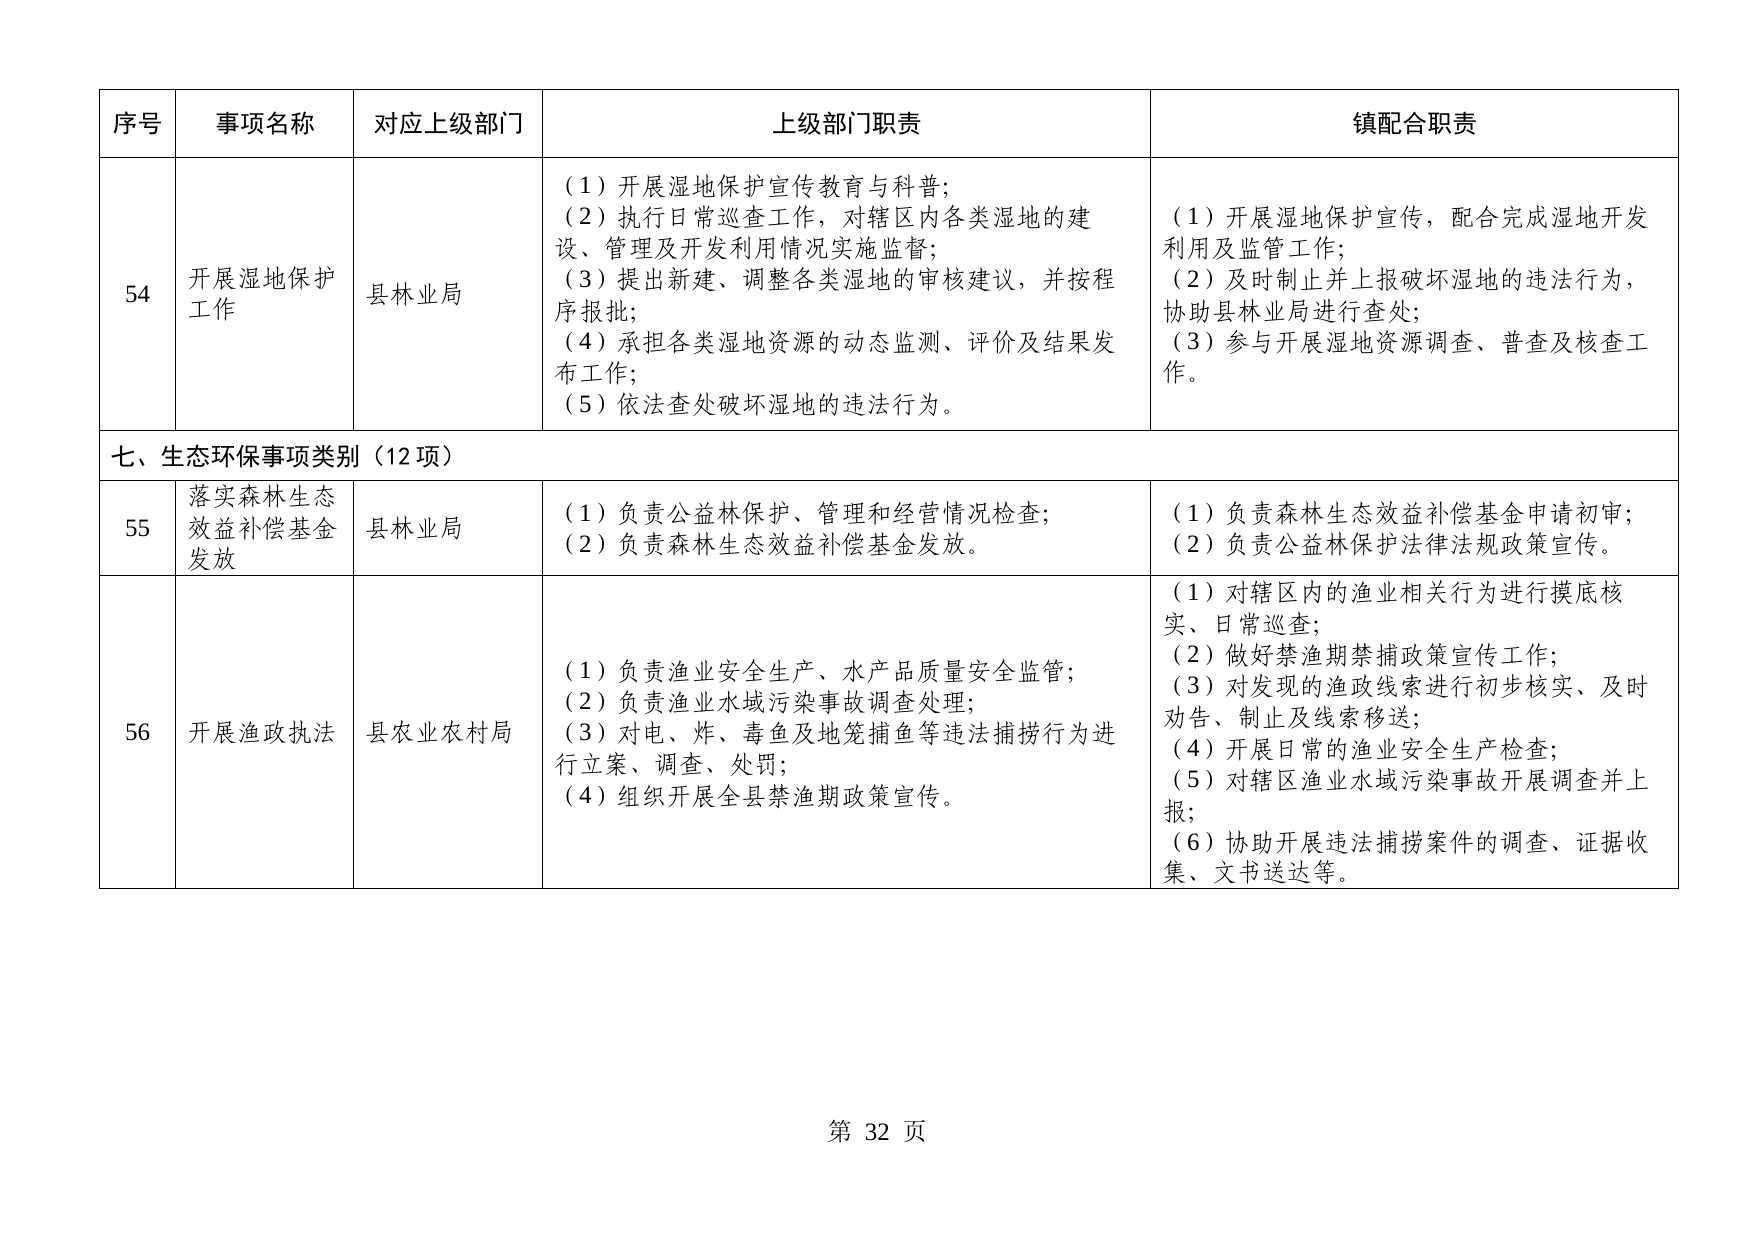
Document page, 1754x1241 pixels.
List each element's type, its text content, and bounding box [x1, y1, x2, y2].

table_header 序号 [100, 90, 175, 157]
table_cell 七、生态环保事项类别（12项） [100, 431, 1678, 480]
table_cell （1）开展湿地保护宣传，配合完成湿地开发利用及监管工作； （2）及时制止并上报破坏湿地的违法行为，协助县林业局进行查处； （3）参与开展湿地资源调查、普查及核查工作。 [1151, 158, 1678, 429]
table_cell [100, 158, 175, 429]
table_cell [100, 576, 175, 888]
table_cell （1）负责公益林保护、管理和经营情况检查； （2）负责森林生态效益补偿基金发放。 [543, 481, 1150, 574]
table_cell 开展渔政执法 [176, 576, 353, 888]
table_cell [100, 481, 175, 574]
table_cell （1）负责渔业安全生产、水产品质量安全监管； （2）负责渔业水域污染事故调查处理； （3）对电、炸、毒鱼及地笼捕鱼等违法捕捞行为进行立案、调查、处罚； （4）组织开展全县禁渔期政策宣传。 [543, 576, 1150, 888]
table_cell （1）对辖区内的渔业相关行为进行摸底核实、日常巡查； （2）做好禁渔期禁捕政策宣传工作； （3）对发现的渔政线索进行初步核实、及时劝告、制止及线索移送； （4）开展日常的渔业安全生产检查； （5）对辖区渔业水域污染事故开展调查并上报； （6）协助开展违法捕捞案件的调查、证据收集、文书送达等。 [1151, 576, 1678, 888]
table_cell （1）负责森林生态效益补偿基金申请初审； （2）负责公益林保护法律法规政策宣传。 [1151, 481, 1678, 574]
table_cell （1）开展湿地保护宣传教育与科普； （2）执行日常巡查工作，对辖区内各类湿地的建设、管理及开发利用情况实施监督； （3）提出新建、调整各类湿地的审核建议，并按程序报批； （4）承担各类湿地资源的动态监测、评价及结果发布工作； （5）依法查处破坏湿地的违法行为。 [543, 158, 1150, 429]
table_cell 开展湿地保护工作 [176, 158, 353, 429]
table_cell 县林业局 [354, 481, 542, 574]
table_header 上级部门职责 [543, 90, 1150, 157]
table_header 对应上级部门 [354, 90, 542, 157]
table_cell 县农业农村局 [354, 576, 542, 888]
table_cell 县林业局 [354, 158, 542, 429]
table_header 事项名称 [176, 90, 353, 157]
table_header 镇配合职责 [1151, 90, 1678, 157]
table_cell 落实森林生态效益补偿基金发放 [176, 481, 353, 574]
